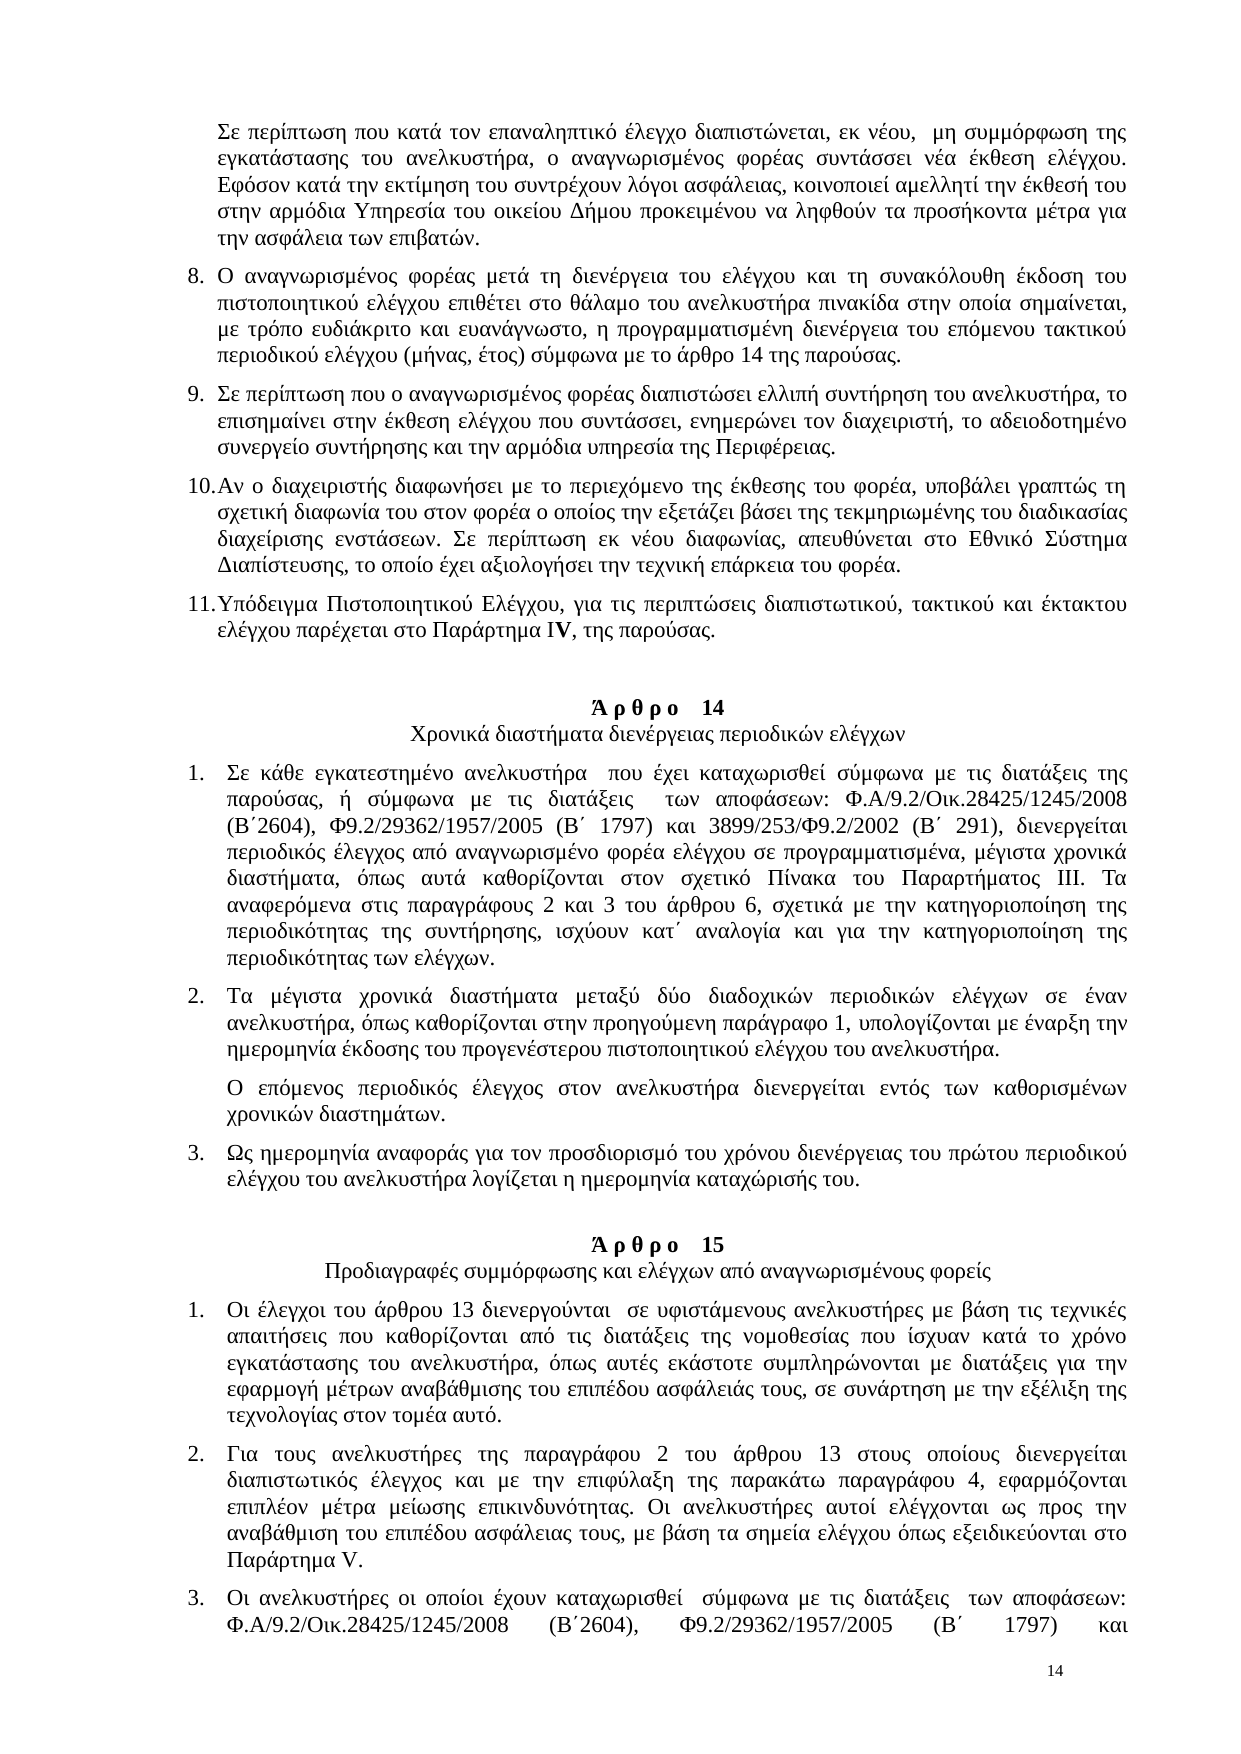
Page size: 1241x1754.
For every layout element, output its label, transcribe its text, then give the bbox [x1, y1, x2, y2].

text Σε περίπτωση που κατά τον επαναληπτικό έλεγχο διαπιστώνεται, εκ νέου, μη συμμόρφωση της εγκατάστασης του ανελκυστήρα, ο αναγνωρισμένος φορέας συντάσσει νέα έκθεση ελέγχου. Εφόσον κατά την εκτίμηση του συντρέχουν λόγοι ασφάλειας, κοινοποιεί αμελλητί την έκθεσή του στην αρμόδια Υπηρεσία του οικείου Δήμου προκειμένου να ληφθούν τα προσήκοντα μέτρα για την ασφάλεια των επιβατών. [217, 118, 1128, 250]
text Ά ρ θ ρ ο 15 [187, 1231, 1128, 1257]
text Προδιαγραφές συμμόρφωσης και ελέγχων από αναγνωρισμένους φορείς [187, 1257, 1128, 1283]
list Ως ημερομηνία αναφοράς για τον προσδιορισμό του χρόνου διενέργειας του πρώτου περιοδικού ελέγχου του ανελκυστήρα λογίζεται η ημερομηνία καταχώρισής του. [187, 1139, 1128, 1192]
text Ά ρ θ ρ ο 14 [187, 694, 1128, 720]
text Χρονικά διαστήματα διενέργειας περιοδικών ελέγχων [187, 720, 1128, 747]
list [187, 1584, 1128, 1637]
text Ο επόμενος περιοδικός έλεγχος στον ανελκυστήρα διενεργείται εντός των καθορισμένων χρονικών διαστημάτων. [227, 1074, 1128, 1127]
list Τα μέγιστα χρονικά διαστήματα μεταξύ δύο διαδοχικών περιοδικών ελέγχων σε έναν ανελκυστήρα, όπως καθορίζονται στην προηγούμενη παράγραφο 1, υπολογίζονται με έναρξη την ημερομηνία έκδοσης του προγενέστερου πιστοποιητικού ελέγχου του ανελκυστήρα. [187, 982, 1128, 1061]
list Οι έλεγχοι του άρθρου 13 διενεργούνται σε υφιστάμενους ανελκυστήρες με βάση τις τεχνικές απαιτήσεις που καθορίζονται από τις διατάξεις της νομοθεσίας που ίσχυαν κατά το χρόνο εγκατάστασης του ανελκυστήρα, όπως αυτές εκάστοτε συμπληρώνονται με διατάξεις για την εφαρμογή μέτρων αναβάθμισης του επιπέδου ασφάλειάς τους, σε συνάρτηση με την εξέλιξη της τεχνολογίας στον τομέα αυτό. [187, 1296, 1128, 1428]
list Αν ο διαχειριστής διαφωνήσει με το περιεχόμενο της έκθεσης του φορέα, υποβάλει γραπτώς τη σχετική διαφωνία του στον φορέα ο οποίος την εξετάζει βάσει της τεκμηριωμένης του διαδικασίας διαχείρισης ενστάσεων. Σε περίπτωση εκ νέου διαφωνίας, απευθύνεται στο Εθνικό Σύστημα Διαπίστευσης, το οποίο έχει αξιολογήσει την τεχνική επάρκεια του φορέα. [187, 472, 1128, 577]
list Σε περίπτωση που ο αναγνωρισμένος φορέας διαπιστώσει ελλιπή συντήρηση του ανελκυστήρα, το επισημαίνει στην έκθεση ελέγχου που συντάσσει, ενημερώνει τον διαχειριστή, το αδειοδοτημένο συνεργείο συντήρησης και την αρμόδια υπηρεσία της Περιφέρειας. [187, 380, 1128, 459]
list Σε κάθε εγκατεστημένο ανελκυστήρα που έχει καταχωρισθεί σύμφωνα με τις διατάξεις της παρούσας, ή σύμφωνα με τις διατάξεις των αποφάσεων: Φ.Α/9.2/Οικ.28425/1245/2008 (Β΄2604), Φ9.2/29362/1957/2005 (Β΄ 1797) και 3899/253/Φ9.2/2002 (Β΄ 291), διενεργείται περιοδικός έλεγχος από αναγνωρισμένο φορέα ελέγχου σε προγραμματισμένα, μέγιστα χρονικά διαστήματα, όπως αυτά καθορίζονται στον σχετικό Πίνακα του Παραρτήματος ΙΙΙ. Τα αναφερόμενα στις παραγράφους 2 και 3 του άρθρου 6, σχετικά με την κατηγοριοποίηση της περιοδικότητας της συντήρησης, ισχύουν κατ΄ αναλογία και για την κατηγοριοποίηση της περιοδικότητας των ελέγχων. [187, 759, 1128, 970]
list Υπόδειγμα Πιστοποιητικού Ελέγχου, για τις περιπτώσεις διαπιστωτικού, τακτικού και έκτακτου ελέγχου παρέχεται στο Παράρτημα ΙV, της παρούσας. [187, 590, 1128, 642]
list Για τους ανελκυστήρες της παραγράφου 2 του άρθρου 13 στους οποίους διενεργείται διαπιστωτικός έλεγχος και με την επιφύλαξη της παρακάτω παραγράφου 4, εφαρμόζονται επιπλέον μέτρα μείωσης επικινδυνότητας. Οι ανελκυστήρες αυτοί ελέγχονται ως προς την αναβάθμιση του επιπέδου ασφάλειας τους, με βάση τα σημεία ελέγχου όπως εξειδικεύονται στο Παράρτημα V. [187, 1440, 1128, 1572]
list Ο αναγνωρισμένος φορέας μετά τη διενέργεια του ελέγχου και τη συνακόλουθη έκδοση του πιστοποιητικού ελέγχου επιθέτει στο θάλαμο του ανελκυστήρα πινακίδα στην οποία σημαίνεται, με τρόπο ευδιάκριτο και ευανάγνωστο, η προγραμματισμένη διενέργεια του επόμενου τακτικού περιοδικού ελέγχου (μήνας, έτος) σύμφωνα με το άρθρο 14 της παρούσας. [187, 262, 1128, 368]
